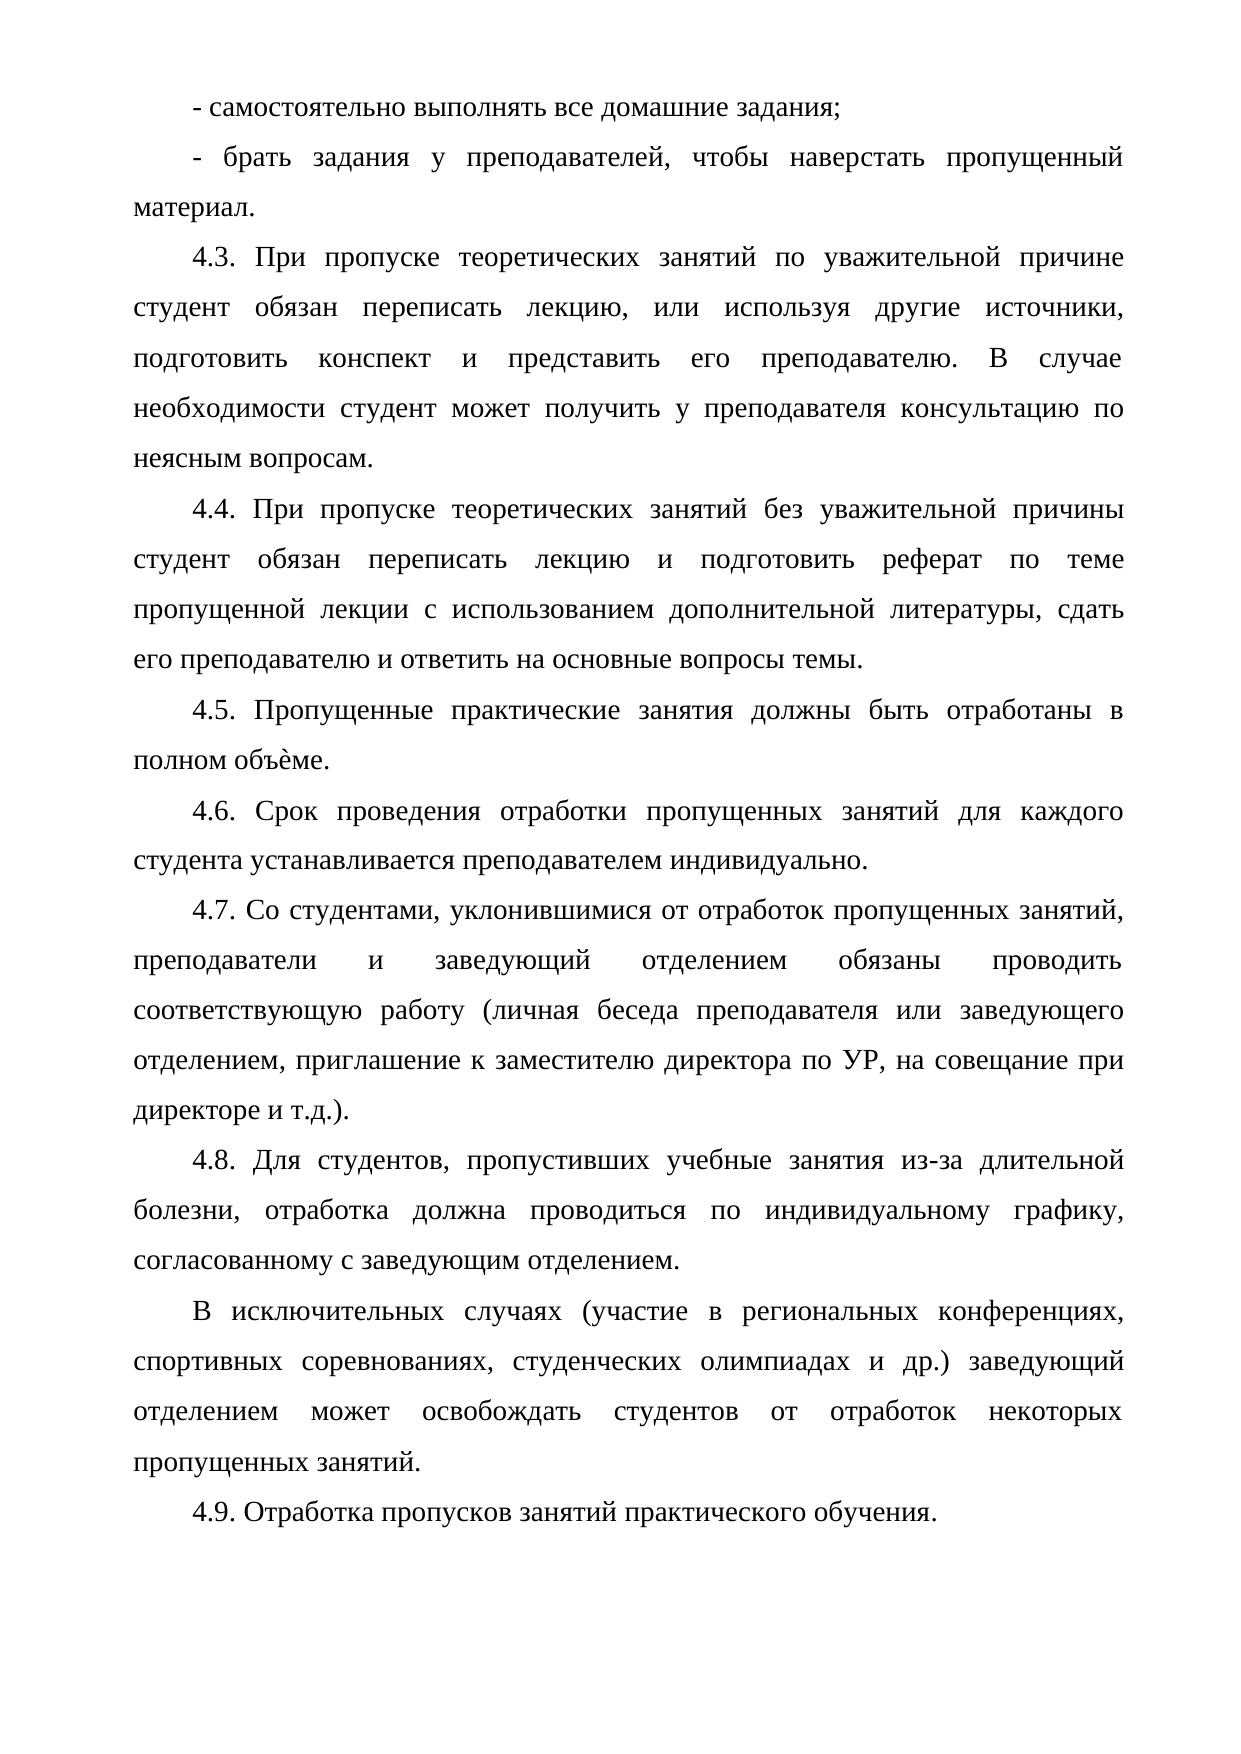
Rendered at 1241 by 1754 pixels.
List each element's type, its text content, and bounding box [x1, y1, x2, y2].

text 4.9. Отработка пропусков занятий практического обучения. [192, 1494, 1154, 1528]
text 4.5. Пропущенные практические занятия должны быть отработаны в полном объѐме. [133, 692, 1129, 776]
text В исключительных случаях (участие в региональных конференциях, спортивных соревнованиях, студенческих олимпиадах и др.) заведующий отделением может освобождать студентов от отработок некоторых пропущенных занятий. [133, 1293, 1124, 1477]
text 4.6. Срок проведения отработки пропущенных занятий для каждого студента устанавливается преподавателем индивидуально. [133, 793, 1130, 876]
text - самостоятельно выполнять все домашние задания; [192, 89, 1154, 123]
text - брать задания у преподавателей, чтобы наверстать пропущенный материал. [133, 139, 1130, 223]
text 4.7. Со студентами, уклонившимися от отработок пропущенных занятий, преподаватели и заведующий отделением обязаны проводить соответствующую работу (личная беседа преподавателя или заведующего отделением, приглашение к заместителю директора по УР, на совещание при директоре и т.д.). [133, 892, 1124, 1126]
text 4.3. При пропуске теоретических занятий по уважительной причине студент обязан переписать лекцию, или используя другие источники, подготовить конспект и представить его преподавателю. В случае необходимости студент может получить у преподавателя консультацию по неясным вопросам. [133, 239, 1124, 474]
text 4.4. При пропуске теоретических занятий без уважительной причины студент обязан переписать лекцию и подготовить реферат по теме пропущенной лекции с использованием дополнительной литературы, сдать его преподавателю и ответить на основные вопросы темы. [133, 491, 1124, 675]
text 4.8. Для студентов, пропустивших учебные занятия из-за длительной болезни, отработка должна проводиться по индивидуальному графику, согласованному с заведующим отделением. [133, 1142, 1124, 1276]
